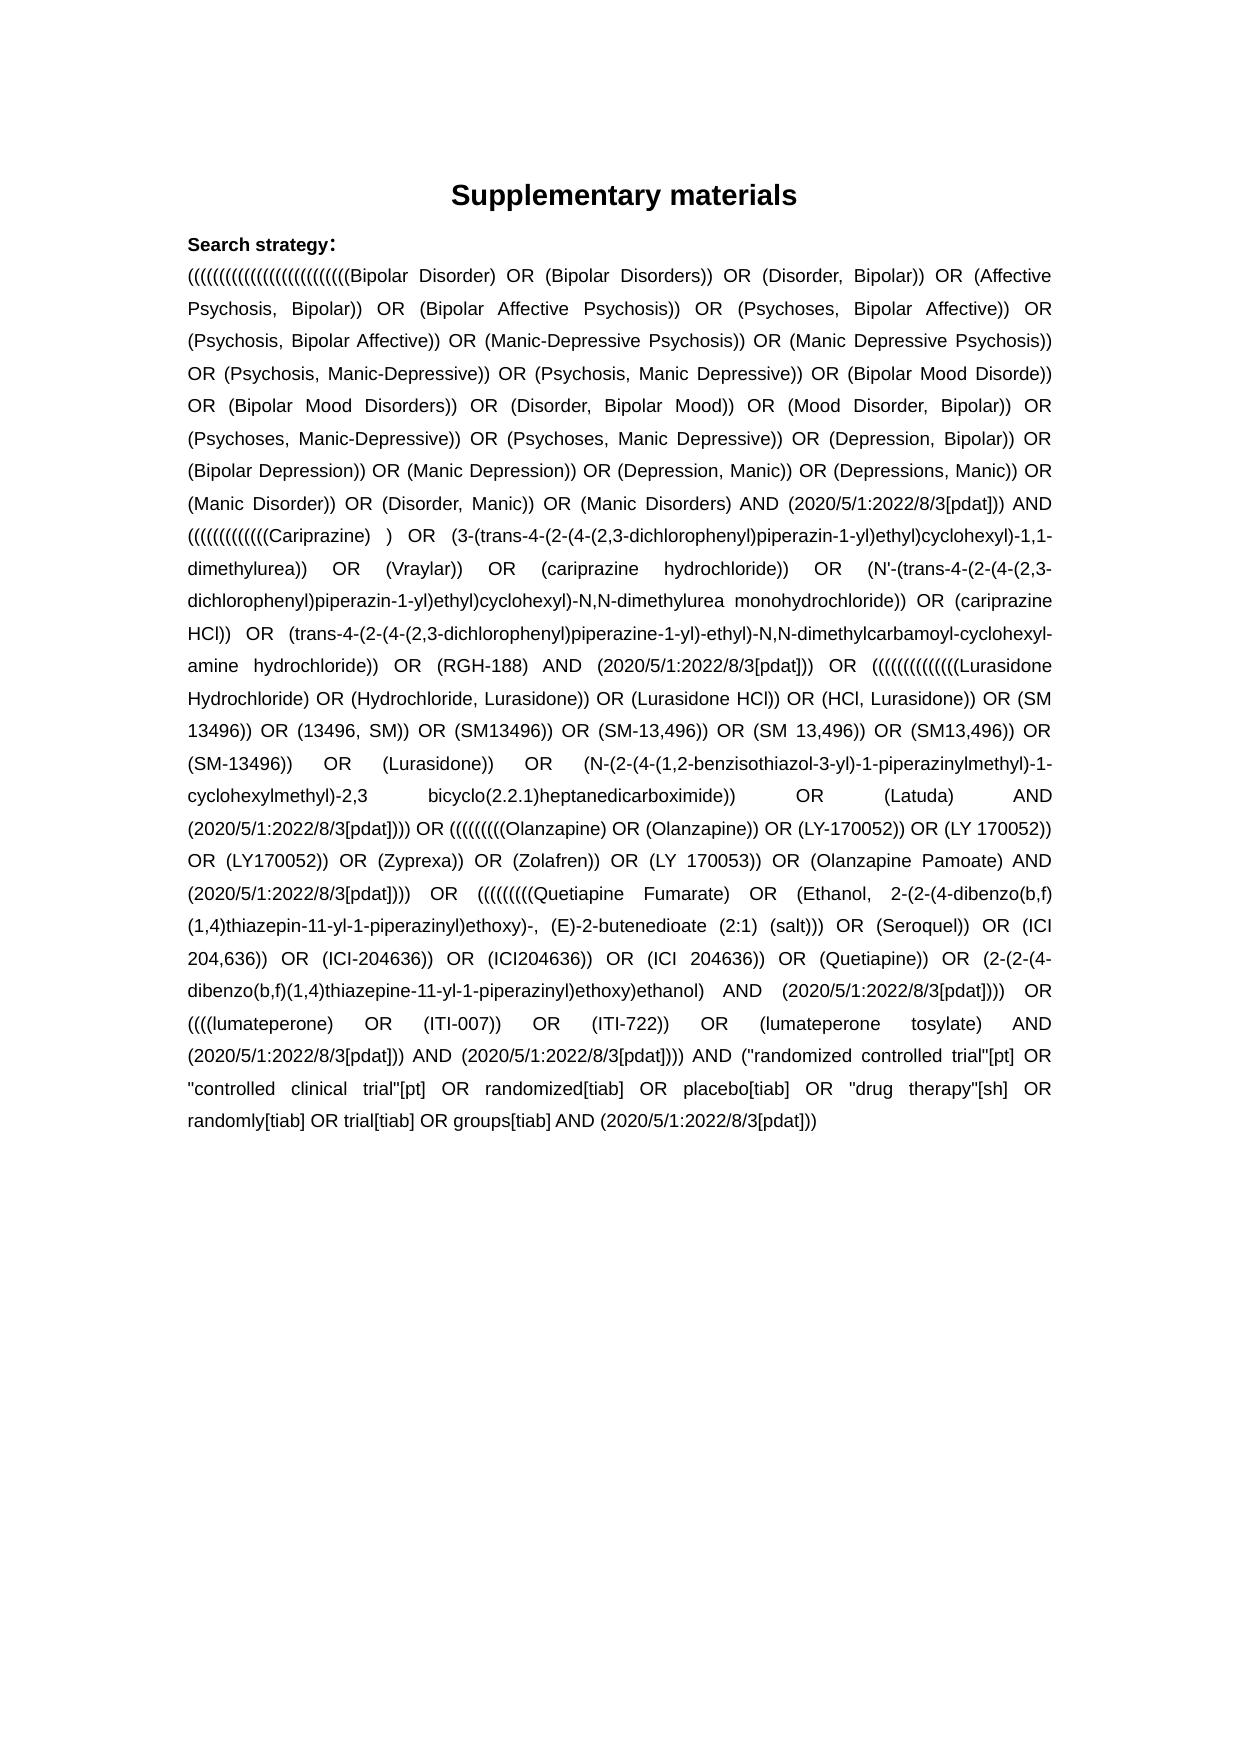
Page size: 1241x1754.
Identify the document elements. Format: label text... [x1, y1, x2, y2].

text Supplementary materials [187, 162, 1053, 227]
text ((((((((((((((((((((((((((Bipolar Disorder) OR (Bipolar Disorders)) OR (Disorder, Bipolar)) OR (Affective Psychosis, Bipolar)) OR (Bipolar Affective Psychosis)) OR (Psychoses, Bipolar Affective)) OR (Psychosis, Bipolar Affective)) OR (Manic-Depressive Psychosis)) OR (Manic Depressive Psychosis)) OR (Psychosis, Manic-Depressive)) OR (Psychosis, Manic Depressive)) OR (Bipolar Mood Disorde)) OR (Bipolar Mood Disorders)) OR (Disorder, Bipolar Mood)) OR (Mood Disorder, Bipolar)) OR (Psychoses, Manic-Depressive)) OR (Psychoses, Manic Depressive)) OR (Depression, Bipolar)) OR (Bipolar Depression)) OR (Manic Depression)) OR (Depression, Manic)) OR (Depressions, Manic)) OR (Manic Disorder)) OR (Disorder, Manic)) OR (Manic Disorders) AND (2020/5/1:2022/8/3[pdat])) AND (((((((((((((Cariprazine) ) OR (3-(trans-4-(2-(4-(2,3-dichlorophenyl)piperazin-1-yl)ethyl)cyclohexyl)-1,1-dimethylurea)) OR (Vraylar)) OR (cariprazine hydrochloride)) OR (N'-(trans-4-(2-(4-(2,3-dichlorophenyl)piperazin-1-yl)ethyl)cyclohexyl)-N,N-dimethylurea monohydrochloride)) OR (cariprazine HCl)) OR (trans-4-(2-(4-(2,3-dichlorophenyl)piperazine-1-yl)-ethyl)-N,N-dimethylcarbamoyl-cyclohexyl-amine hydrochloride)) OR (RGH-188) AND (2020/5/1:2022/8/3[pdat])) OR ((((((((((((((Lurasidone Hydrochloride) OR (Hydrochloride, Lurasidone)) OR (Lurasidone HCl)) OR (HCl, Lurasidone)) OR (SM 13496)) OR (13496, SM)) OR (SM13496)) OR (SM-13,496)) OR (SM 13,496)) OR (SM13,496)) OR (SM-13496)) OR (Lurasidone)) OR (N-(2-(4-(1,2-benzisothiazol-3-yl)-1-piperazinylmethyl)-1-cyclohexylmethyl)-2,3 bicyclo(2.2.1)heptanedicarboximide)) OR (Latuda) AND (2020/5/1:2022/8/3[pdat]))) OR (((((((((Olanzapine) OR (Olanzapine)) OR (LY-170052)) OR (LY 170052)) OR (LY170052)) OR (Zyprexa)) OR (Zolafren)) OR (LY 170053)) OR (Olanzapine Pamoate) AND (2020/5/1:2022/8/3[pdat]))) OR (((((((((Quetiapine Fumarate) OR (Ethanol, 2-(2-(4-dibenzo(b,f)(1,4)thiazepin-11-yl-1-piperazinyl)ethoxy)-, (E)-2-butenedioate (2:1) (salt))) OR (Seroquel)) OR (ICI 204,636)) OR (ICI-204636)) OR (ICI204636)) OR (ICI 204636)) OR (Quetiapine)) OR (2-(2-(4-dibenzo(b,f)(1,4)thiazepine-11-yl-1-piperazinyl)ethoxy)ethanol) AND (2020/5/1:2022/8/3[pdat]))) OR ((((lumateperone) OR (ITI-007)) OR (ITI-722)) OR (lumateperone tosylate) AND (2020/5/1:2022/8/3[pdat])) AND (2020/5/1:2022/8/3[pdat]))) AND ("randomized controlled trial"[pt] OR "controlled clinical trial"[pt] OR randomized[tiab] OR placebo[tiab] OR "drug therapy"[sh] OR randomly[tiab] OR trial[tiab] OR groups[tiab] AND (2020/5/1:2022/8/3[pdat])) [187, 259, 1053, 1137]
text Search strategy： [187, 227, 1053, 259]
